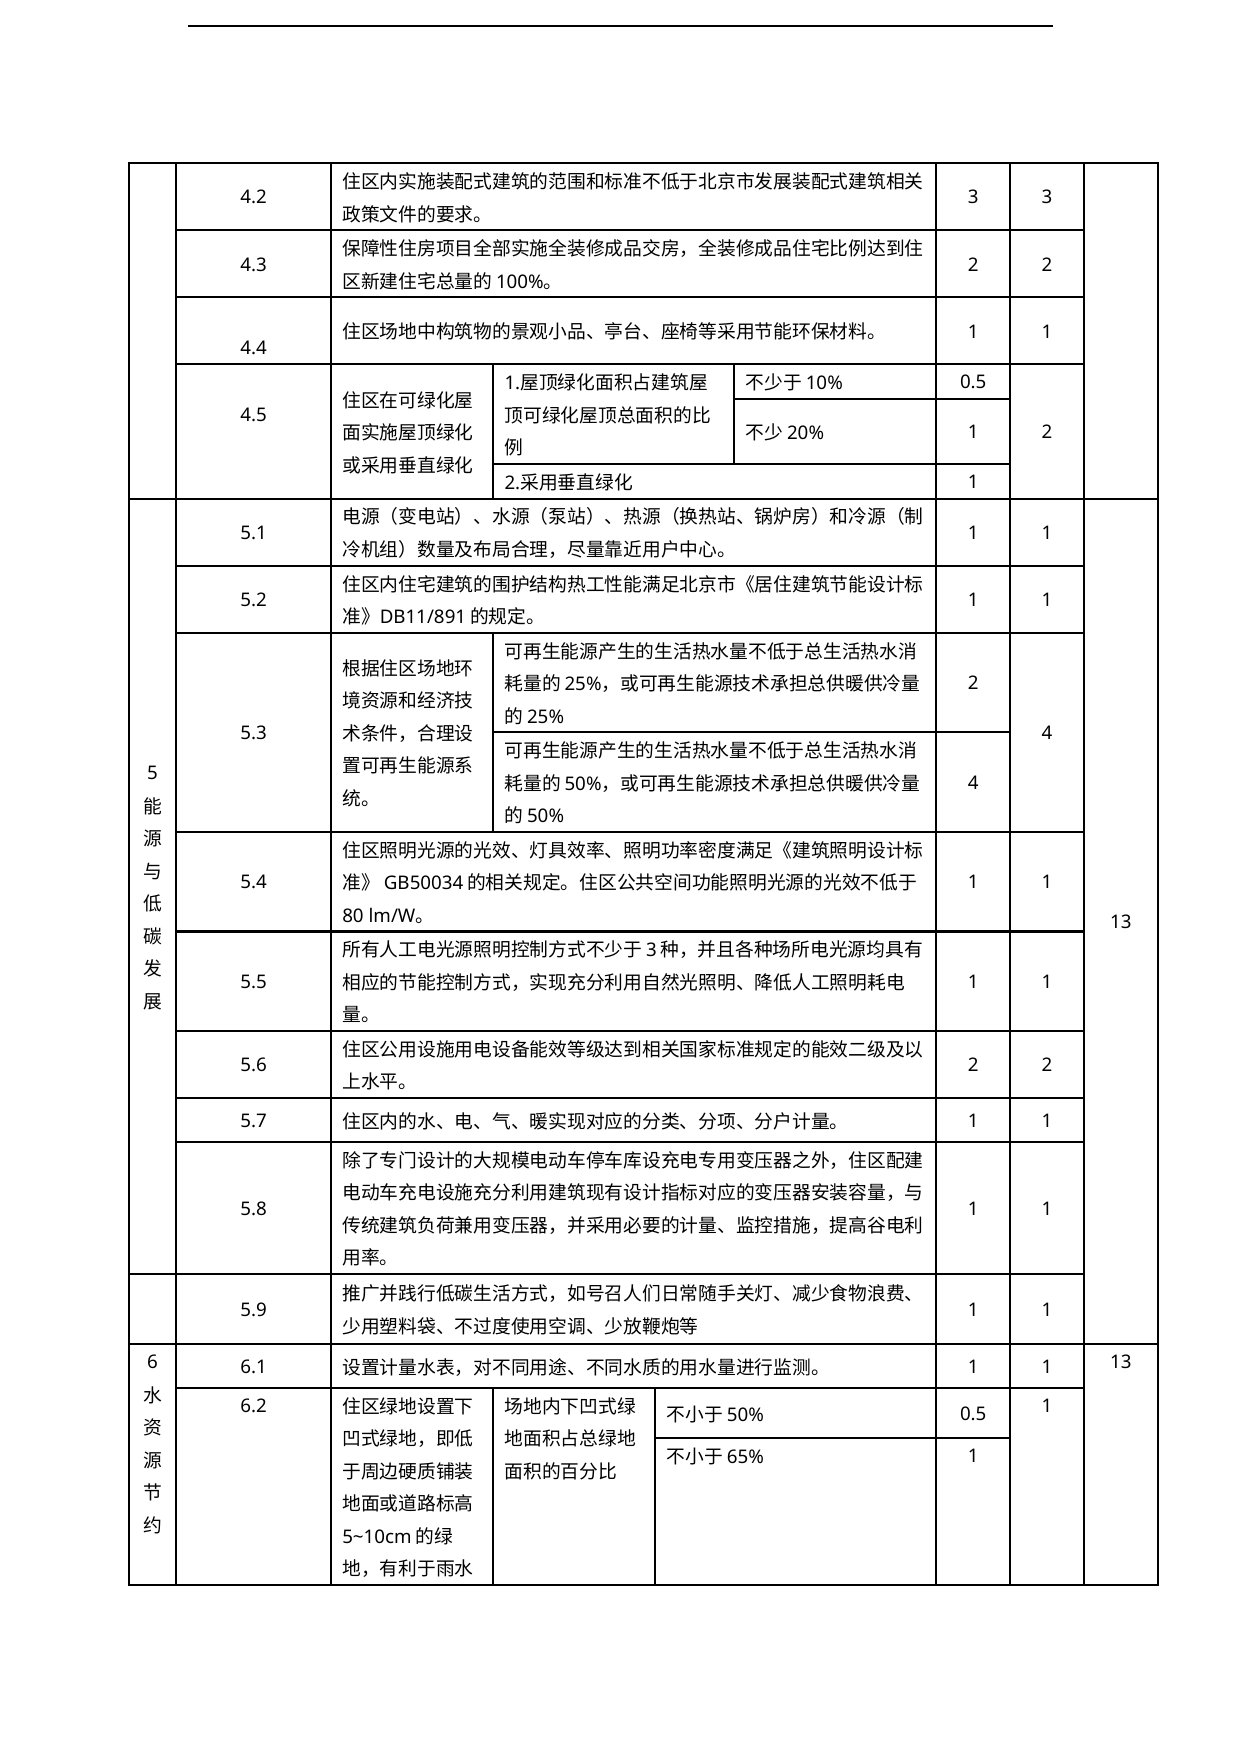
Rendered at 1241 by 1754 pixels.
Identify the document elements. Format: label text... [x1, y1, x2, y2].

table_cell 1 [937, 298, 1009, 363]
table_cell 1 [1011, 567, 1083, 632]
table_cell 住区公用设施用电设备能效等级达到相关国家标准规定的能效二级及以上水平。 [332, 1032, 935, 1097]
table_cell 5 能源与低碳发展 [130, 500, 175, 1273]
table_cell 保障性住房项目全部实施全装修成品交房，全装修成品住宅比例达到住区新建住宅总量的100%。 [332, 231, 935, 296]
table_cell 不小于65% [656, 1439, 935, 1584]
table_cell 13 [1085, 1345, 1157, 1584]
table_cell 4.5 [177, 365, 330, 497]
table_cell 1 [1011, 298, 1083, 363]
table_cell 2 [937, 634, 1009, 731]
table_cell 住区照明光源的光效、灯具效率、照明功率密度满足《建筑照明设计标准》 GB50034的相关规定。住区公共空间功能照明光源的光效不低于80 lm/W。 [332, 833, 935, 930]
table_cell 推广并践行低碳生活方式，如号召人们日常随手关灯、减少食物浪费、少用塑料袋、不过度使用空调、少放鞭炮等 [332, 1275, 935, 1343]
table_cell 5.3 [177, 634, 330, 831]
table_cell 1 [937, 465, 1009, 497]
table_cell 2.采用垂直绿化 [494, 465, 935, 497]
table_cell 住区绿地设置下凹式绿地，即低于周边硬质铺装地面或道路标高5~10cm的绿地，有利于雨水汇入绿地，增强雨水入渗。 [332, 1389, 492, 1584]
table_cell 1 [1011, 933, 1083, 1030]
table_cell 可再生能源产生的生活热水量不低于总生活热水消耗量的50%，或可再生能源技术承担总供暖供冷量的50% [494, 733, 935, 831]
table_cell 场地内下凹式绿地面积占总绿地面积的百分比 [494, 1389, 654, 1584]
table_cell 13 [1085, 500, 1157, 1343]
table_cell 1 [937, 1143, 1009, 1273]
table_cell 4.2 [177, 164, 330, 229]
table_cell 1 [937, 833, 1009, 930]
table_cell 1 [937, 933, 1009, 1030]
table_cell 除了专门设计的大规模电动车停车库设充电专用变压器之外，住区配建电动车充电设施充分利用建筑现有设计指标对应的变压器安装容量，与传统建筑负荷兼用变压器，并采用必要的计量、监控措施，提高谷电利用率。 [332, 1143, 935, 1273]
table_cell 住区内实施装配式建筑的范围和标准不低于北京市发展装配式建筑相关政策文件的要求。 [332, 164, 935, 229]
table_cell 根据住区场地环境资源和经济技术条件，合理设置可再生能源系统。 [332, 634, 492, 831]
table_cell 住区内的水、电、气、暖实现对应的分类、分项、分户计量。 [332, 1099, 935, 1141]
table_cell 1 [937, 567, 1009, 632]
table_cell 电源（变电站）、水源（泵站）、热源（换热站、锅炉房）和冷源（制冷机组）数量及布局合理，尽量靠近用户中心。 [332, 500, 935, 564]
table_cell 0.5 [937, 365, 1009, 398]
table_cell 2 [1011, 231, 1083, 296]
table_cell 不小于50% [656, 1389, 935, 1437]
table_cell 3 [937, 164, 1009, 229]
table_cell 1 [1011, 1345, 1083, 1387]
table_cell 1 [937, 400, 1009, 463]
table_cell 1.屋顶绿化面积占建筑屋顶可绿化屋顶总面积的比例 [494, 365, 733, 463]
table_cell [130, 1275, 175, 1343]
table_cell 1 [1011, 1143, 1083, 1273]
table_cell 2 [937, 231, 1009, 296]
table_cell 5.1 [177, 500, 330, 564]
table_cell 1 [937, 1275, 1009, 1343]
table_cell 1 [1011, 1389, 1083, 1584]
table_cell 1 [937, 500, 1009, 564]
table_cell 1 [937, 1345, 1009, 1387]
table_cell 住区在可绿化屋面实施屋顶绿化或采用垂直绿化 [332, 365, 492, 497]
table_cell 5.4 [177, 833, 330, 930]
table_cell 2 [1011, 365, 1083, 497]
table_cell 1 [1011, 1275, 1083, 1343]
table_cell 5.9 [177, 1275, 330, 1343]
table_cell 4 [937, 733, 1009, 831]
table_cell 不少于10% [735, 365, 935, 398]
table_cell 1 [1011, 833, 1083, 930]
table_cell 4 [1011, 634, 1083, 831]
table_cell 5.8 [177, 1143, 330, 1273]
table_cell 6 水资源节约 [130, 1345, 175, 1584]
table_cell 5.2 [177, 567, 330, 632]
table_cell 4.4 [177, 298, 330, 363]
table_cell 1 [1011, 1099, 1083, 1141]
table_cell 4.3 [177, 231, 330, 296]
table_cell 0.5 [937, 1389, 1009, 1437]
table_cell 2 [1011, 1032, 1083, 1097]
table_cell 1 [1011, 500, 1083, 564]
table_cell 5.6 [177, 1032, 330, 1097]
table_cell 设置计量水表，对不同用途、不同水质的用水量进行监测。 [332, 1345, 935, 1387]
table_cell 6.1 [177, 1345, 330, 1387]
table_cell 可再生能源产生的生活热水量不低于总生活热水消耗量的25%，或可再生能源技术承担总供暖供冷量的25% [494, 634, 935, 731]
table_cell 1 [937, 1439, 1009, 1584]
table_cell 不少20% [735, 400, 935, 463]
table_cell 1 [937, 1099, 1009, 1141]
table_cell 2 [937, 1032, 1009, 1097]
table_cell 住区场地中构筑物的景观小品、亭台、座椅等采用节能环保材料。 [332, 298, 935, 363]
table_cell 所有人工电光源照明控制方式不少于3种，并且各种场所电光源均具有相应的节能控制方式，实现充分利用自然光照明、降低人工照明耗电量。 [332, 933, 935, 1030]
table_cell 5.5 [177, 933, 330, 1030]
table_cell 5.7 [177, 1099, 330, 1141]
table_cell 3 [1011, 164, 1083, 229]
table_cell 住区内住宅建筑的围护结构热工性能满足北京市《居住建筑节能设计标准》DB11/891的规定。 [332, 567, 935, 632]
table_cell 6.2 [177, 1389, 330, 1584]
